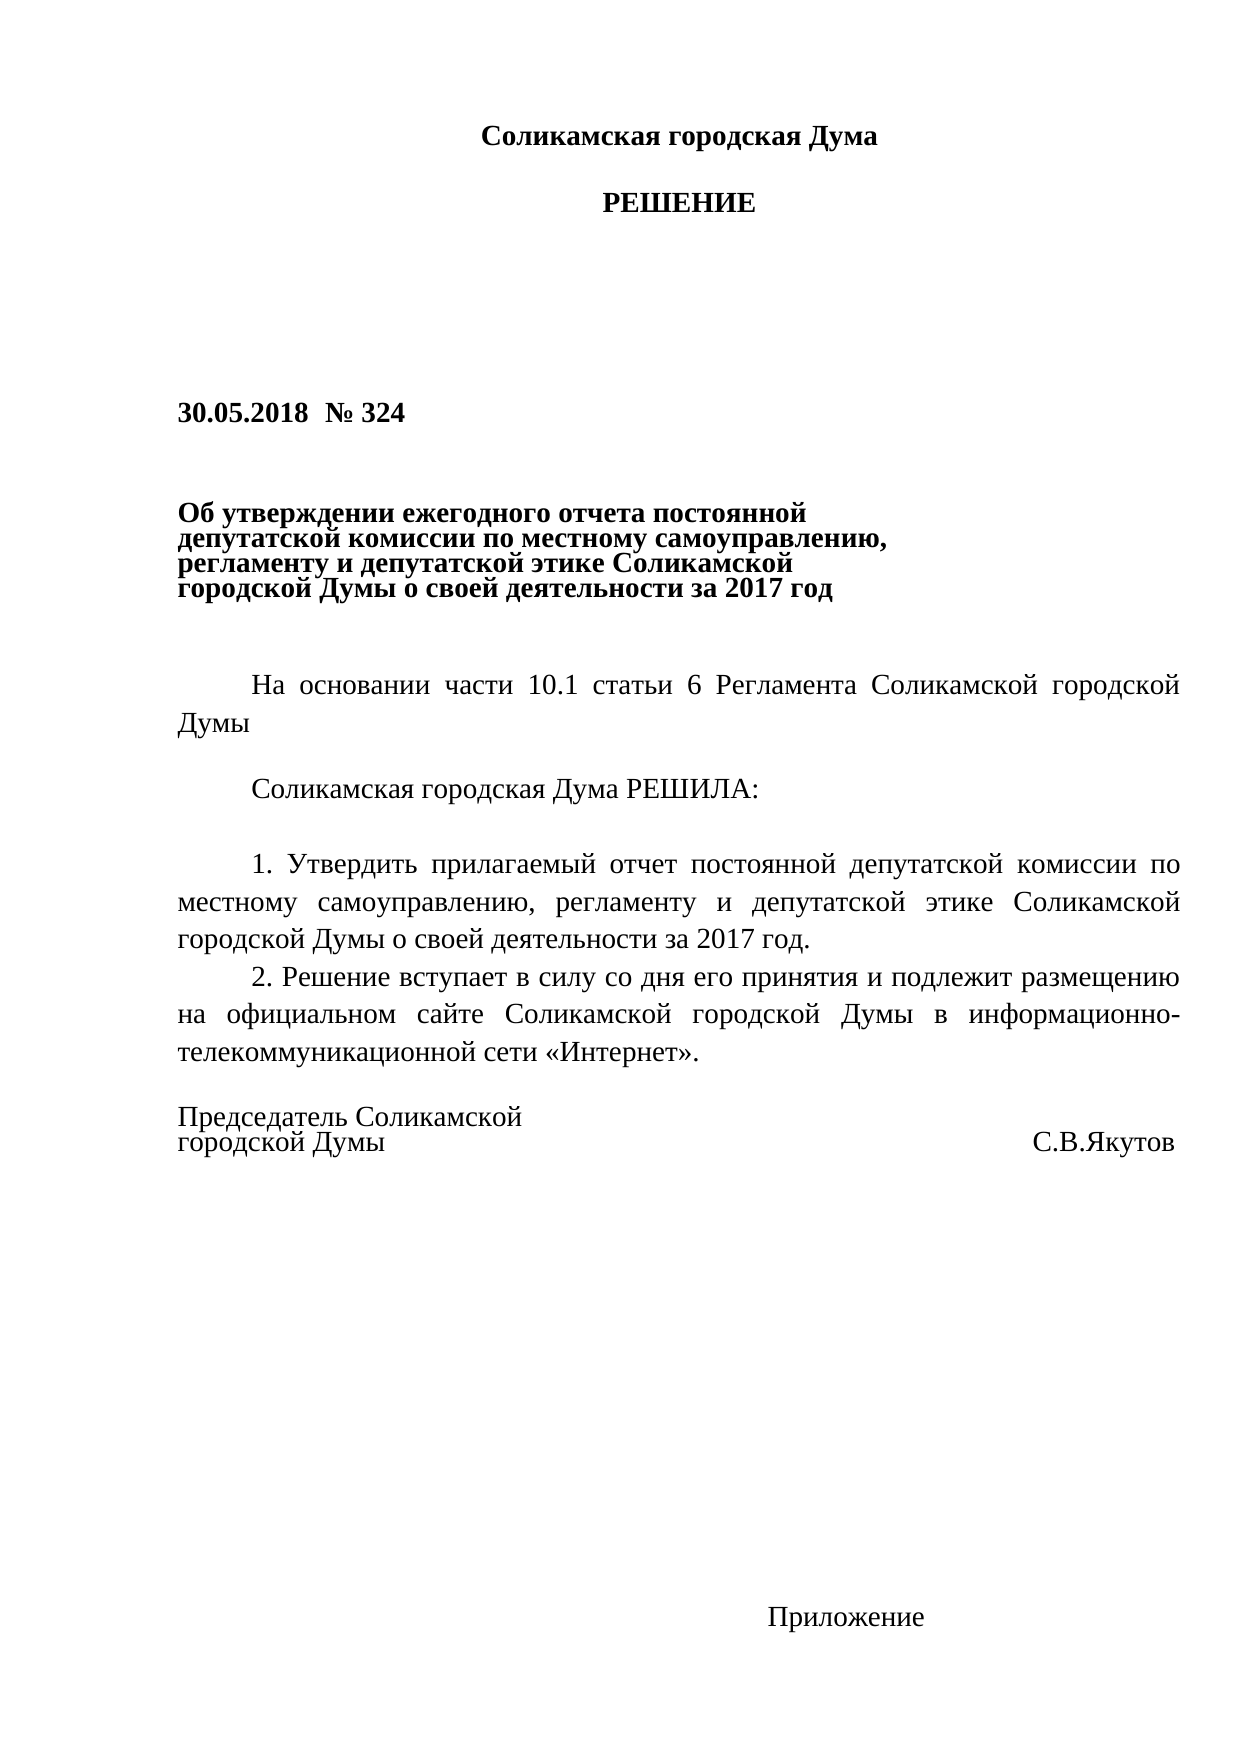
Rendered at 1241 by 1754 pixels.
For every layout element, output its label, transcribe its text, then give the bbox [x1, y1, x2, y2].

text РЕШЕНИЕ [177, 185, 1181, 219]
text 2. Решение вступает в силу со дня его принятия и подлежит размещению на официальном сайте Соликамской городской Думы в информационно-телекоммуникационной сети «Интернет». [177, 956, 1181, 1068]
text регламенту и депутатской этике Соликамской [177, 552, 1181, 577]
text Приложение [693, 1606, 1181, 1631]
text 30.05.2018 № 324 [177, 402, 1181, 427]
text На основании части 10.1 статьи 6 Регламента Соликамской городской Думы [177, 665, 1181, 740]
text Соликамская городская Дума РЕШИЛА: [177, 768, 1181, 806]
text Об утверждении ежегодного отчета постоянной [177, 502, 1181, 527]
text 1. Утвердить прилагаемый отчет постоянной депутатской комиссии по местному самоуправлению, регламенту и депутатской этике Соликамской городской Думы о своей деятельности за 2017 год. [177, 843, 1181, 956]
text Соликамская городская Дума [177, 118, 1181, 152]
text городской Думы о своей деятельности за 2017 год [177, 577, 1181, 602]
text городской Думы С.В.Якутов [177, 1131, 1181, 1156]
text Председатель Соликамской [177, 1106, 1181, 1131]
text депутатской комиссии по местному самоуправлению, [177, 527, 1181, 552]
